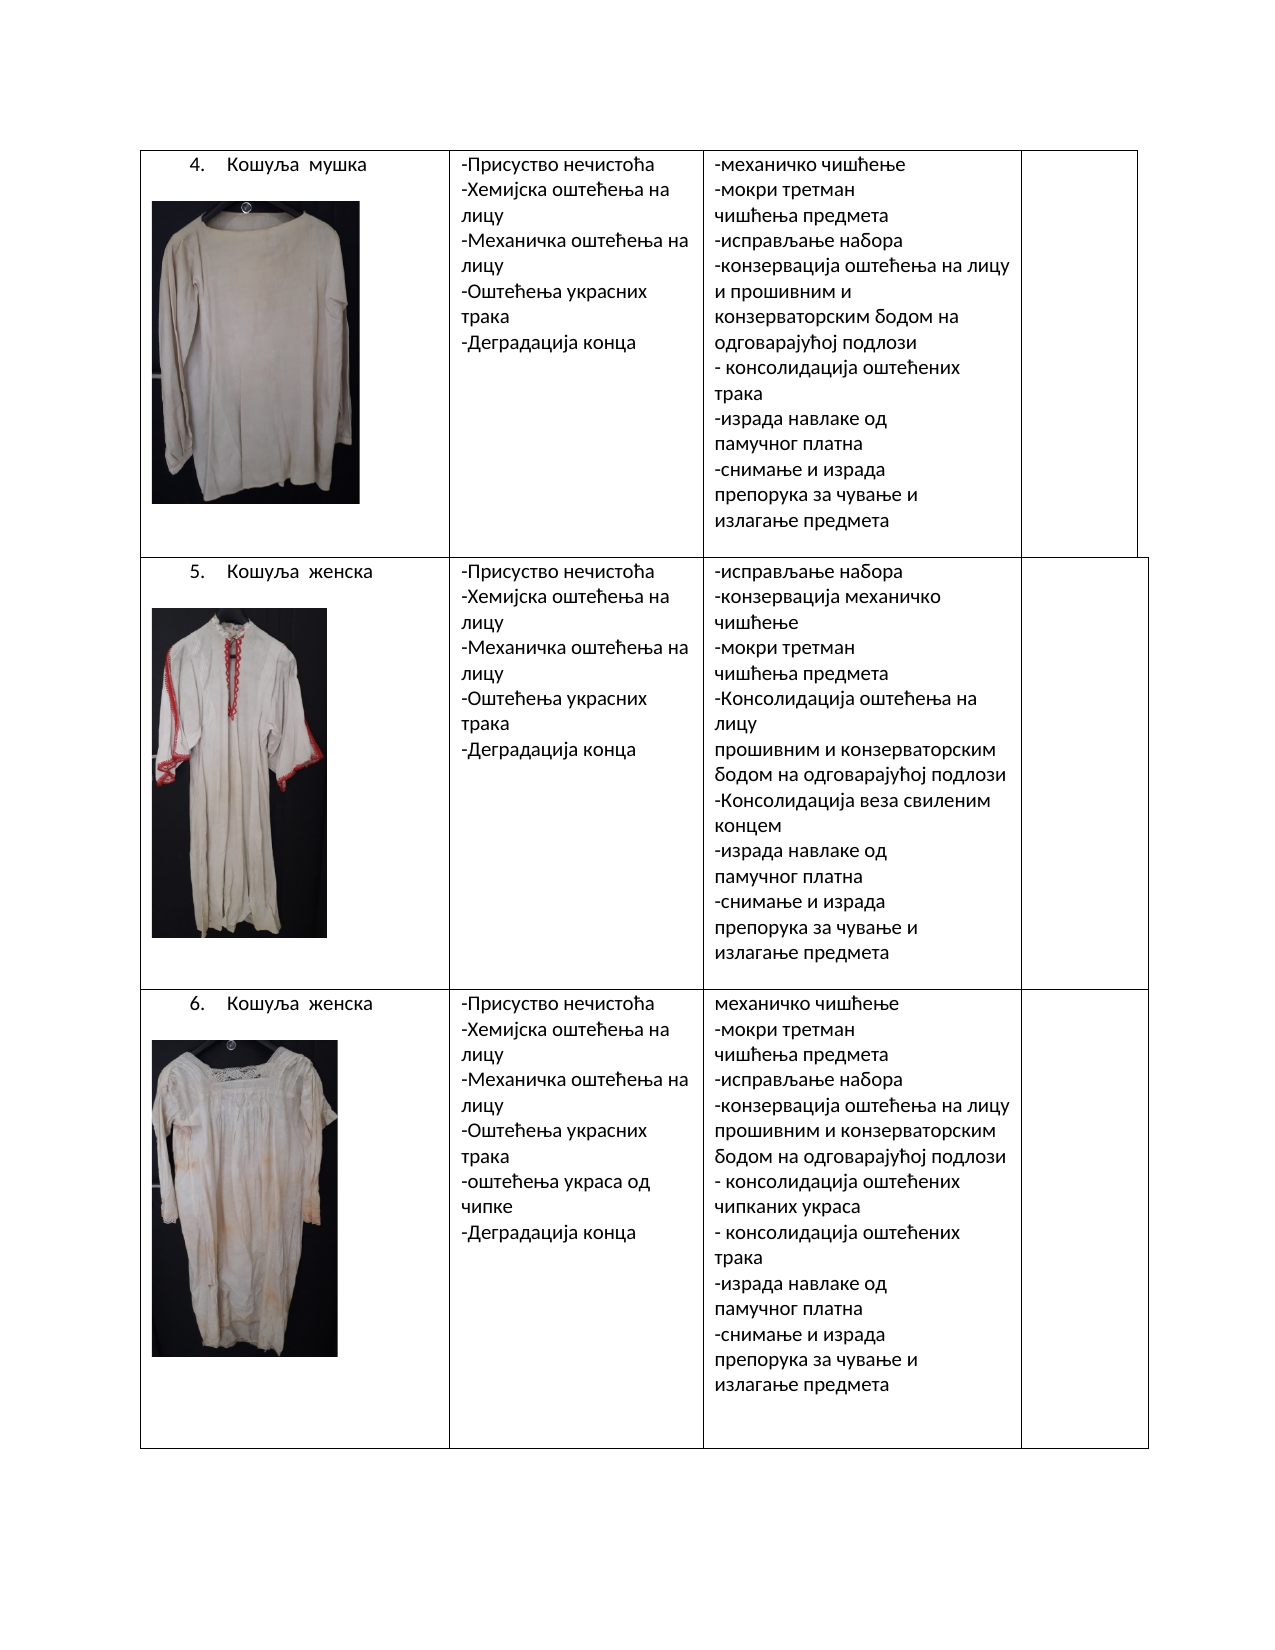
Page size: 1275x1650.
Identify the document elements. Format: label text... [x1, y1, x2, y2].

table_cell -Присуство нечистоћа -Хемијска оштећења на лицу -Механичка оштећења на лицу -Оштећења украсних трака -оштећења украса од чипке -Деградација конца [450, 990, 703, 1448]
table_cell -Присуство нечистоћа -Хемијска оштећења на лицу -Механичка оштећења на лицу -Оштећења украсних трака -Деградација конца [450, 151, 703, 557]
picture [151, 201, 360, 504]
table_cell [1022, 558, 1148, 989]
picture [151, 608, 327, 938]
table_cell -Присуство нечистоћа -Хемијска оштећења на лицу -Механичка оштећења на лицу -Оштећења украсних трака -Деградација конца [450, 558, 703, 989]
table_cell -исправљање набора -конзервација механичко чишћење -мокри третман чишћења предмета -Консолидација оштећења на лицу прошивним и конзерваторским бодом на одговарајућој подлози -Консолидација веза свиленим концем -израда навлаке од памучног платна -снимање и израда препорука за чување и излагање предмета [704, 558, 1021, 989]
table_cell Кошуља женска [141, 558, 449, 989]
table_cell [1022, 151, 1137, 557]
table_cell Кошуља женска [141, 990, 449, 1448]
table_cell Кошуља мушка [141, 151, 449, 557]
picture [151, 1040, 338, 1357]
table_cell [1022, 990, 1148, 1448]
table_cell механичко чишћење -мокри третман чишћења предмета -исправљање набора -конзервација оштећења на лицу прошивним и конзерваторским бодом на одговарајућој подлози - консолидација оштећених чипканих украса - консолидација оштећених трака -израда навлаке од памучног платна -снимање и израда препорука за чување и излагање предмета [704, 990, 1021, 1448]
table_cell -механичко чишћење -мокри третман чишћења предмета -исправљање набора -конзервација оштећења на лицу и прошивним и конзерваторским бодом на одговарајућој подлози - консолидација оштећених трака -израда навлаке од памучног платна -снимање и израда препорука за чување и излагање предмета [704, 151, 1021, 557]
